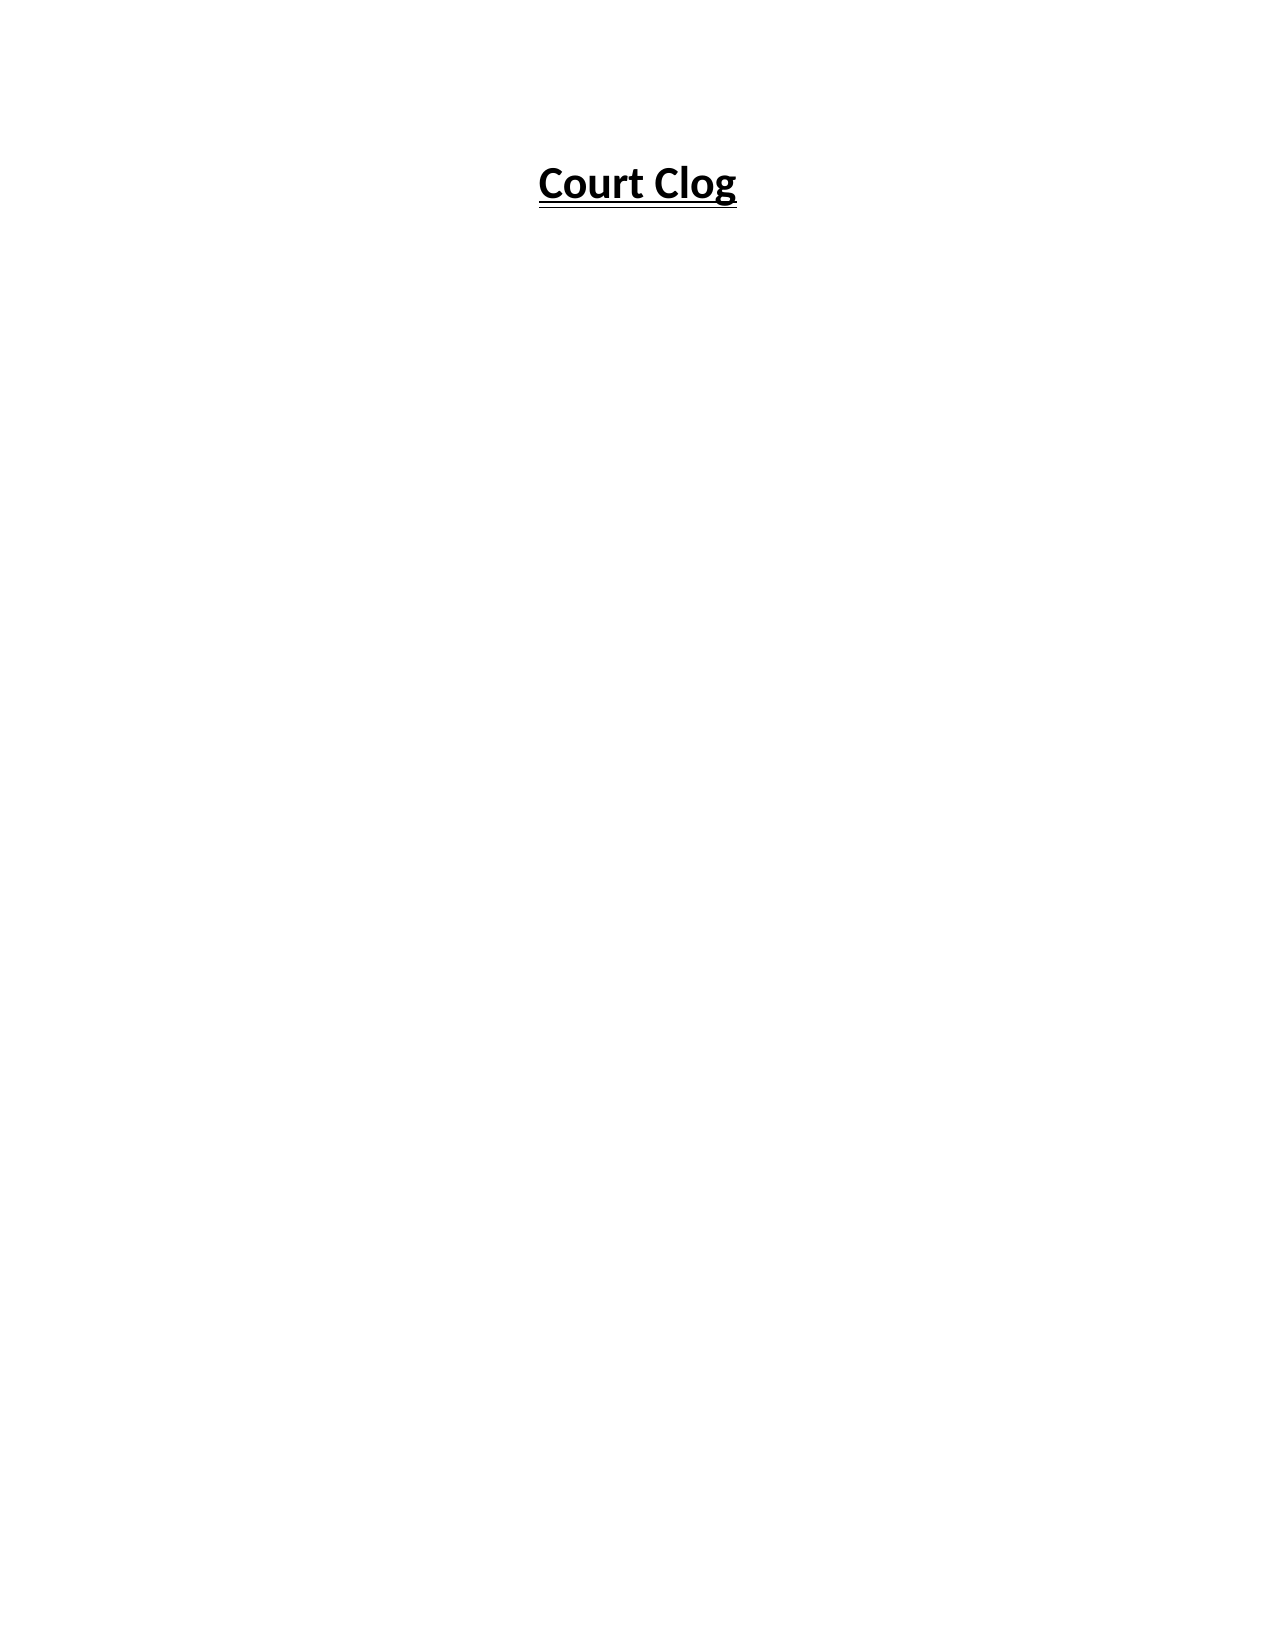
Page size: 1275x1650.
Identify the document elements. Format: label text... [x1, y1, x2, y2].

subtitle Court Clog [150, 154, 1125, 210]
